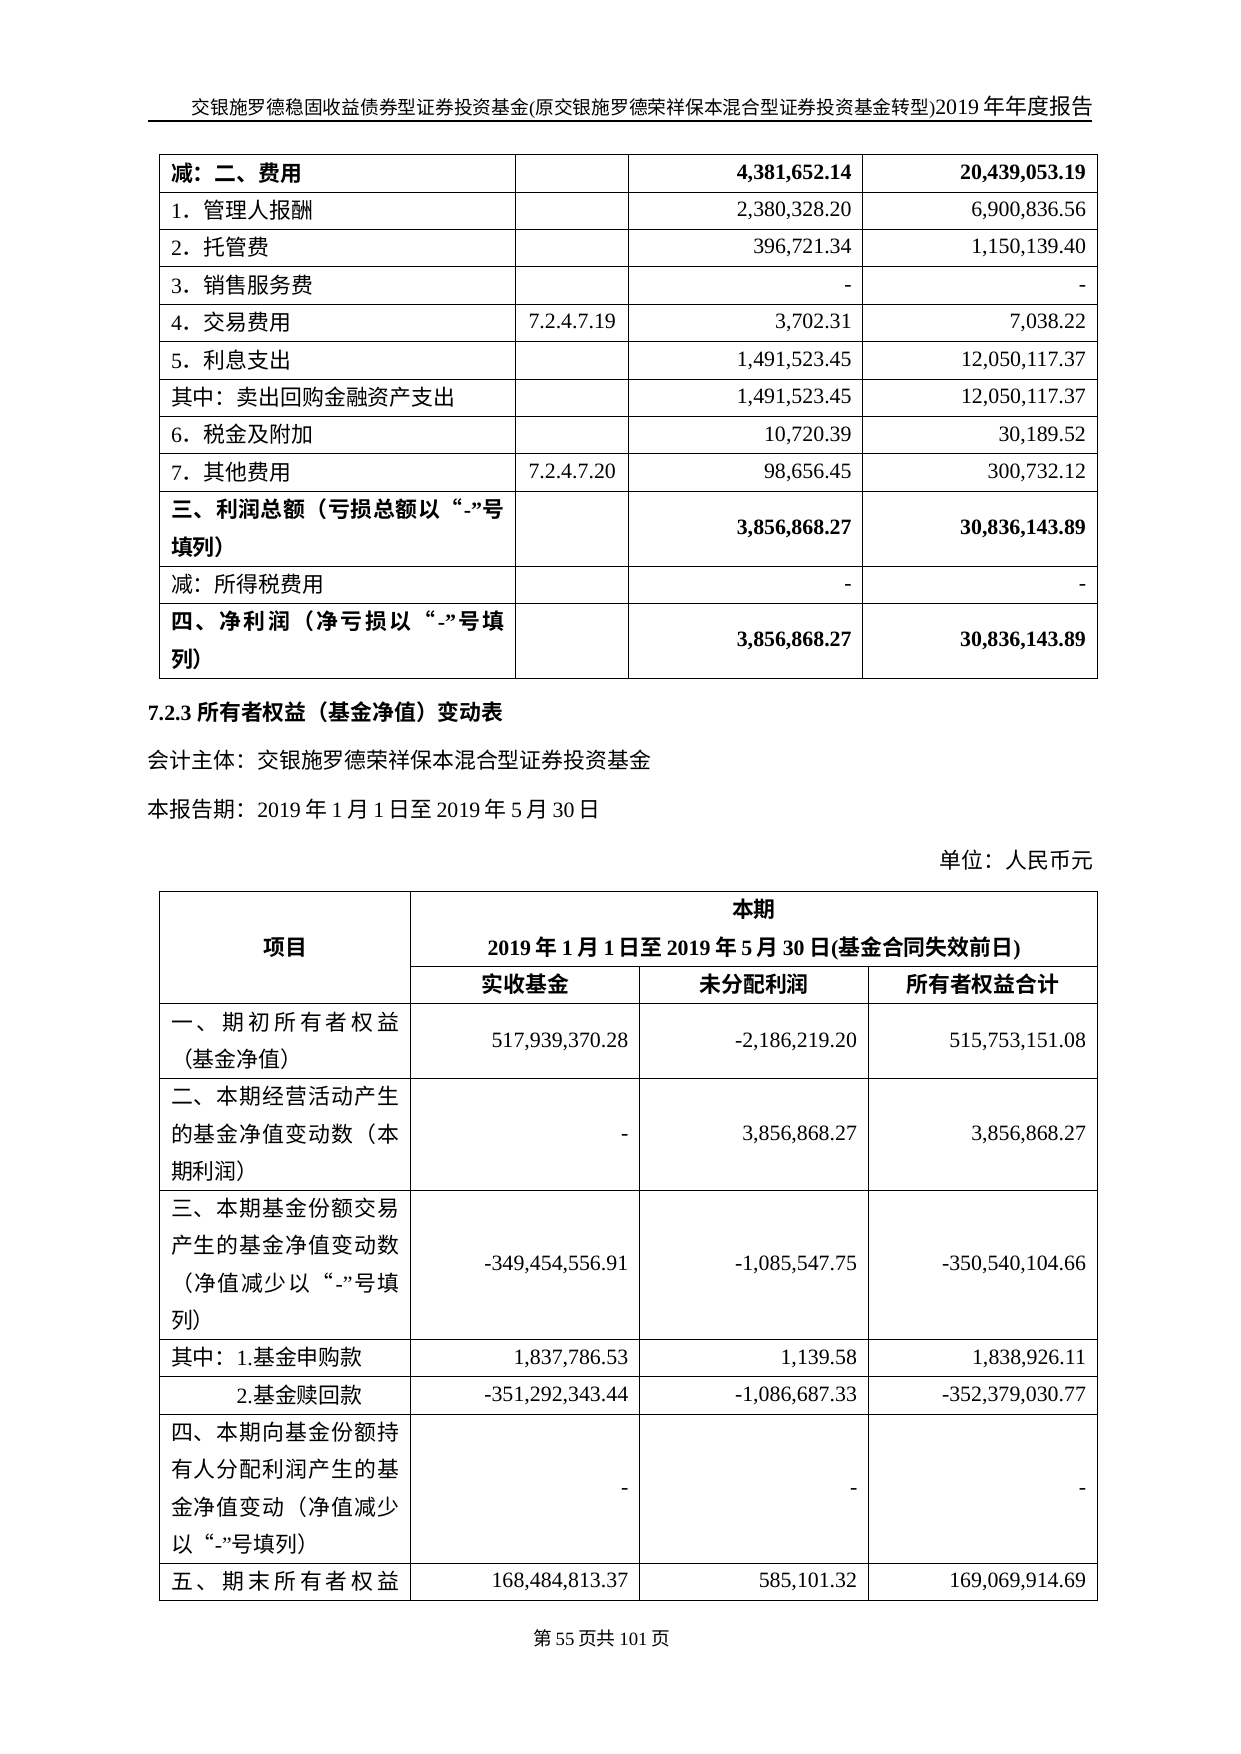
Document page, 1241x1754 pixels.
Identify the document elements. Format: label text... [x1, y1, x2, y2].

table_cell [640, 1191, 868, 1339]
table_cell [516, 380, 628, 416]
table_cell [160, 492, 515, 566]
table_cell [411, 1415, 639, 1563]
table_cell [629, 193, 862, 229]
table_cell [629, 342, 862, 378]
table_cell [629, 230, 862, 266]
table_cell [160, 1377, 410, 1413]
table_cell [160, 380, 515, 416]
subtitle 7.2.3 所有者权益（基金净值）变动表 [148, 695, 1092, 727]
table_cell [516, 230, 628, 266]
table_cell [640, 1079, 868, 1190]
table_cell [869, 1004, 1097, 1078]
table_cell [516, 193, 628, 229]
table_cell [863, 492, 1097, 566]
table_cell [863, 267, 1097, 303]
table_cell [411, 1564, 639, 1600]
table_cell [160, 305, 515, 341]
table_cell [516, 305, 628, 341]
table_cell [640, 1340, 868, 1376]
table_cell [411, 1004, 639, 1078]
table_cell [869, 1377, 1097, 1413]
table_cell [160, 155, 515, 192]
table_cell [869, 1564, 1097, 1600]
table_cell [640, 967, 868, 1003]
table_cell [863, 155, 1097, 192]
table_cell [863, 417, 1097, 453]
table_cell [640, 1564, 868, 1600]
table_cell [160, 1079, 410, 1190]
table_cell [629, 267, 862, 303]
text 本报告期：2019年1月1日至2019年5月30日 [148, 791, 1092, 824]
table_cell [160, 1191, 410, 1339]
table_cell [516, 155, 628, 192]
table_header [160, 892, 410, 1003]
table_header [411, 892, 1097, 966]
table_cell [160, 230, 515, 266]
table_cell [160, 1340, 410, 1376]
text 单位：人民币元 [149, 843, 1092, 875]
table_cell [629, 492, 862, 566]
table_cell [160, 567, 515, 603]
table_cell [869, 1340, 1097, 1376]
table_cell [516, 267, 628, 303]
text 会计主体：交银施罗德荣祥保本混合型证券投资基金 [148, 743, 1092, 776]
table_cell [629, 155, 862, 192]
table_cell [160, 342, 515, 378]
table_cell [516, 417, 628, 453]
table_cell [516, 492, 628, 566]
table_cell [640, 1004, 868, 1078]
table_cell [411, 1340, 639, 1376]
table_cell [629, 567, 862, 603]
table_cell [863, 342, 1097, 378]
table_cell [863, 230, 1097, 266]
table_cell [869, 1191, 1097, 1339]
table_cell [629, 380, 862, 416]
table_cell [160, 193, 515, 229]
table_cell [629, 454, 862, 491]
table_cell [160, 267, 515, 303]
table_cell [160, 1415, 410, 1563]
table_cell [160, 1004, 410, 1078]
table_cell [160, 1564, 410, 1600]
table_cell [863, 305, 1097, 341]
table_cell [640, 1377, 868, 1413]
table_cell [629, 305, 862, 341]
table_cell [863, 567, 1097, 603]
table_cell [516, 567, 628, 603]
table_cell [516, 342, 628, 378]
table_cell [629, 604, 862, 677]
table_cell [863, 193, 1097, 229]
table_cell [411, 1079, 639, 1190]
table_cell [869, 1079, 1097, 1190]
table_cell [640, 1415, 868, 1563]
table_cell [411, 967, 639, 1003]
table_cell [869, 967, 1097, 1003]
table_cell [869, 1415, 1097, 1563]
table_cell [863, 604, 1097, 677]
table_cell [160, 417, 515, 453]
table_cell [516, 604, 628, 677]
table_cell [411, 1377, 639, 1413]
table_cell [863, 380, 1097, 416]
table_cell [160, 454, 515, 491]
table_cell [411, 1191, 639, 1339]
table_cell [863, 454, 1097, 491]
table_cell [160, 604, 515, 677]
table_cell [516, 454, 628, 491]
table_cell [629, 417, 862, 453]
